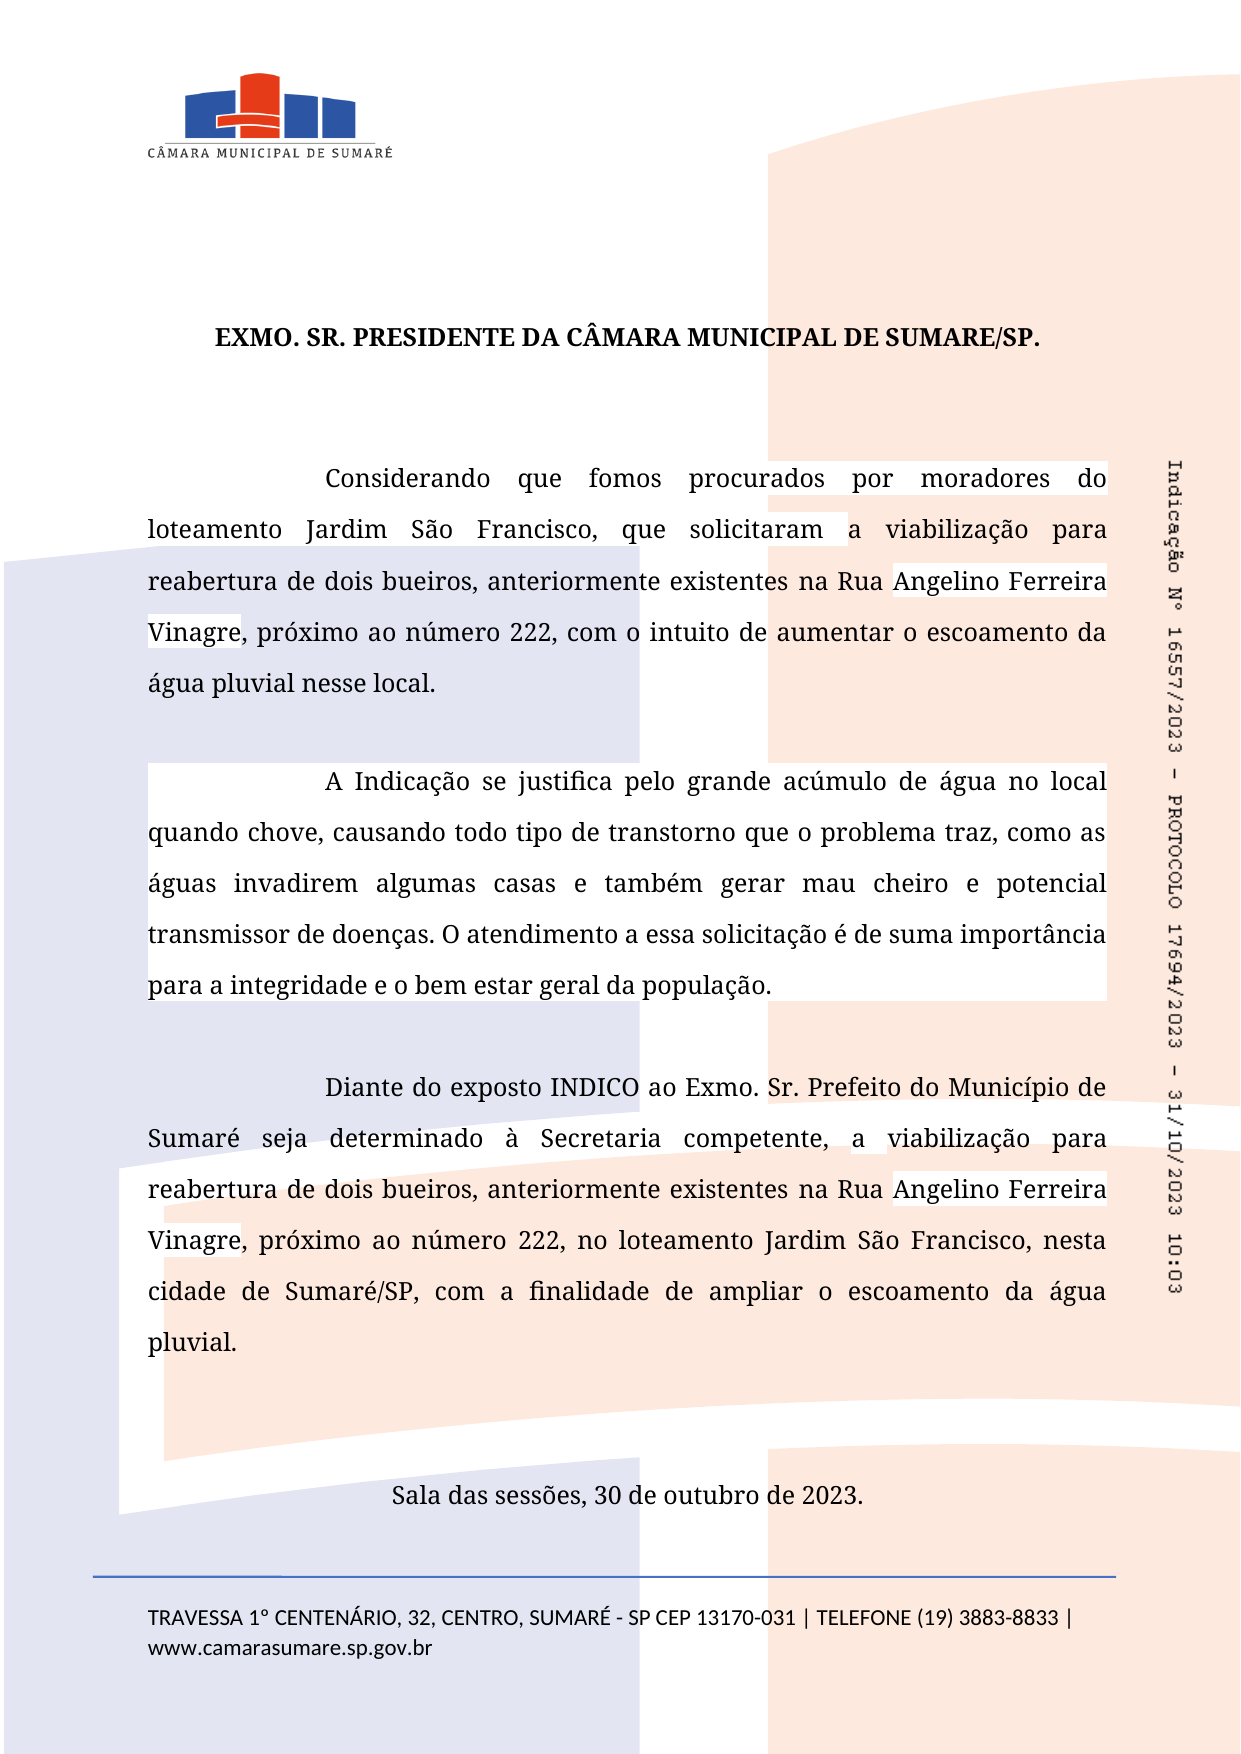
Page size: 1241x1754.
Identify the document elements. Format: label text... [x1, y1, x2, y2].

picture [147, 73, 394, 160]
text EXMO. SR. PRESIDENTE DA CÂMARA MUNICIPAL DE SUMARE/SP. [148, 319, 1107, 353]
text Diante do exposto INDICO ao Exmo. Sr. Prefeito do Município de Sumaré seja determinado à Secretaria competente, a viabilização para reabertura de dois bueiros, anteriormente existentes na Rua Angelino Ferreira Vinagre, próximo ao número 222, no loteamento Jardim São Francisco, nesta cidade de Sumaré/SP, com a finalidade de ampliar o escoamento da água pluvial. [148, 1069, 1107, 1359]
text Considerando que fomos procurados por moradores do loteamento Jardim São Francisco, que solicitaram a viabilização para reabertura de dois bueiros, anteriormente existentes na Rua Angelino Ferreira Vinagre, próximo ao número 222, com o intuito de aumentar o escoamento da água pluvial nesse local. [148, 461, 1107, 699]
picture [1142, 455, 1205, 1299]
text Sala das sessões, 30 de outubro de 2023. [148, 1478, 1107, 1512]
text A Indicação se justifica pelo grande acúmulo de água no local quando chove, causando todo tipo de transtorno que o problema traz, como as águas invadirem algumas casas e também gerar mau cheiro e potencial transmissor de doenças. O atendimento a essa solicitação é de suma importância para a integridade e o bem estar geral da população. [148, 763, 1107, 1001]
